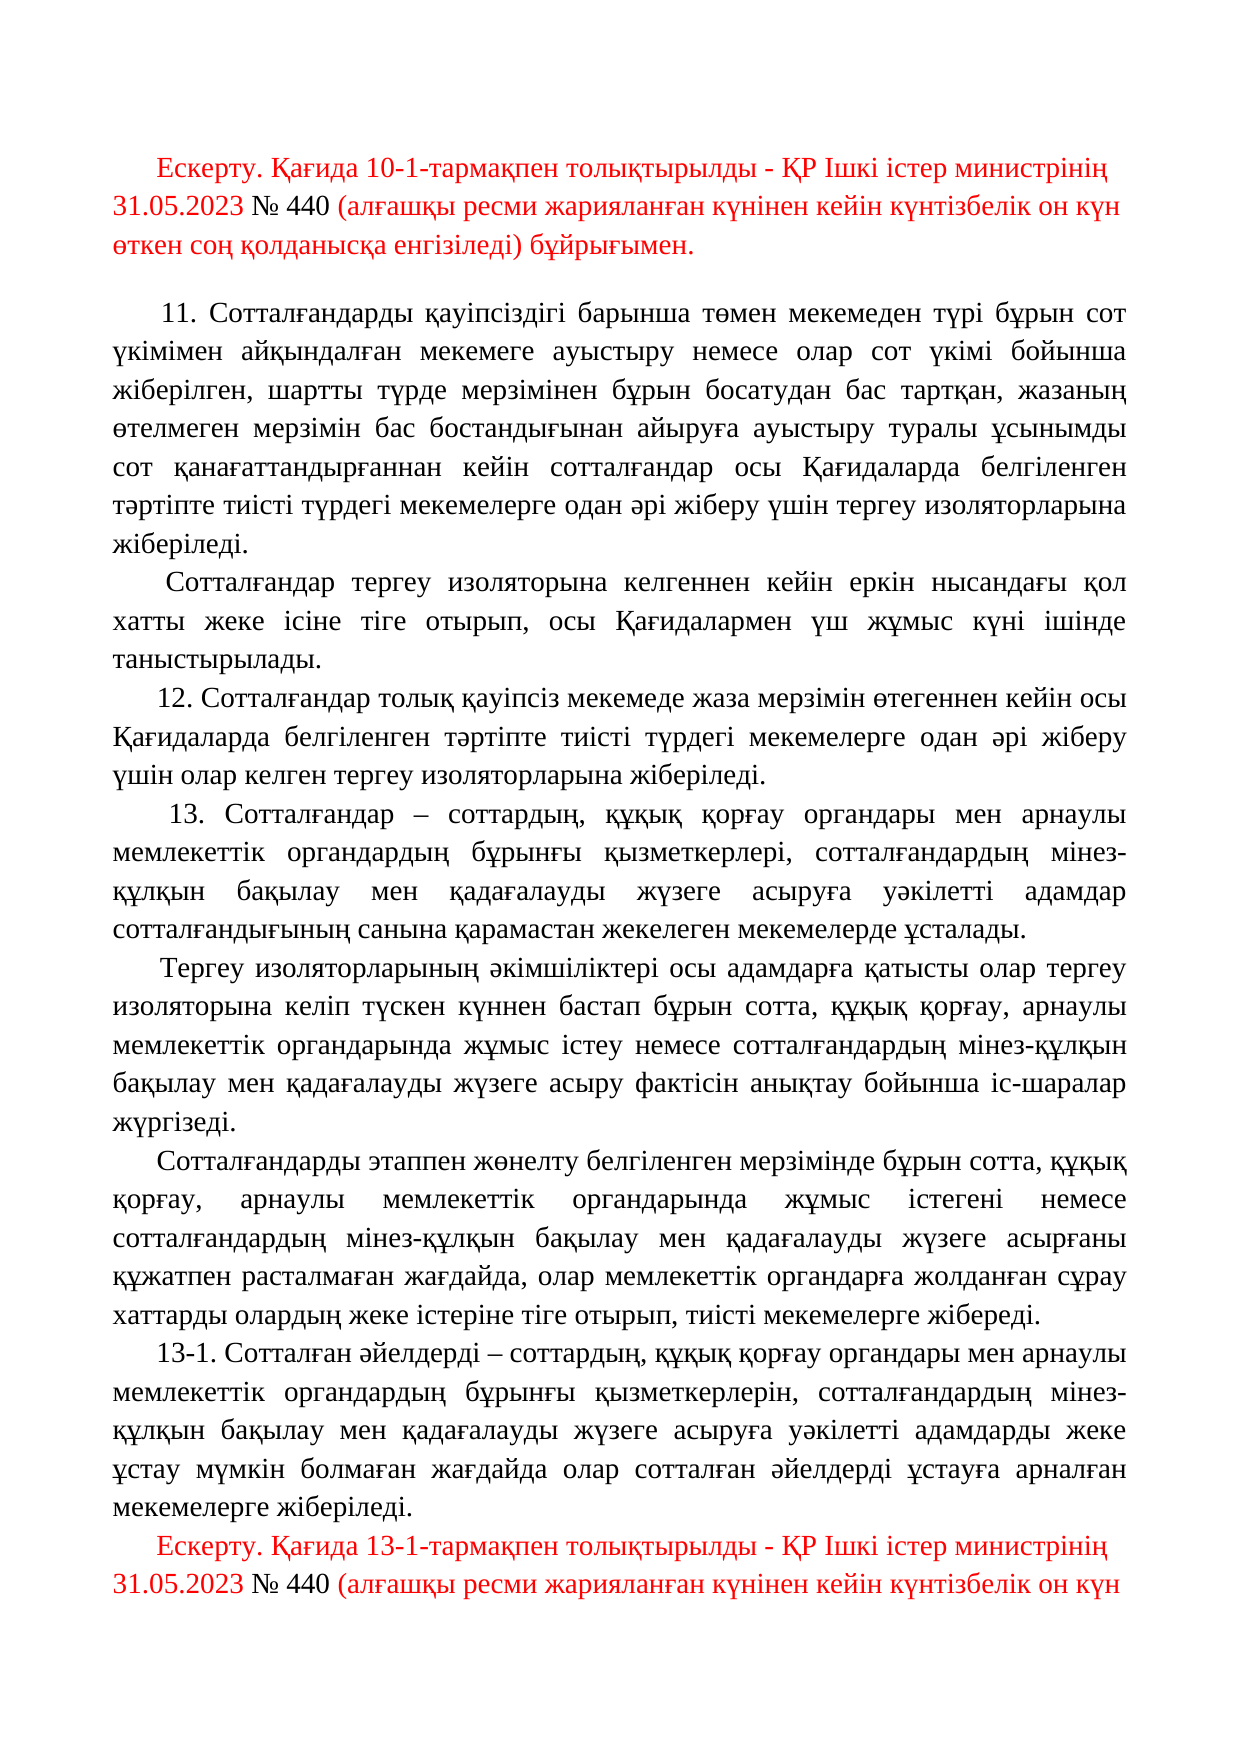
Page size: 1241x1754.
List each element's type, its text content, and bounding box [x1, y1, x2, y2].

text 12. Сотталғандар толық қауіпсіз мекемеде жаза мерзімін өтегеннен кейін осы Қағидаларда белгіленген тәртіпте тиісті түрдегі мекемелерге одан әрі жіберу үшін олар келген тергеу изоляторларына жіберіледі. [112, 680, 1128, 791]
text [112, 1528, 1128, 1600]
text Тергеу изоляторларының әкімшіліктері осы адамдарға қатысты олар тергеу изоляторына келіп түскен күннен бастап бұрын сотта, құқық қорғау, арнаулы мемлекеттік органдарында жұмыс істеу немесе сотталғандардың мінез-құлқын бақылау мен қадағалауды жүзеге асыру фактісін анықтау бойынша іс-шаралар жүргізеді. [112, 950, 1128, 1138]
text 13. Сотталғандар – соттардың, құқық қорғау органдары мен арнаулы мемлекеттік органдардың бұрынғы қызметкерлері, сотталғандардың мінез-құлқын бақылау мен қадағалауды жүзеге асыруға уәкілетті адамдар сотталғандығының санына қарамастан жекелеген мекемелерде ұсталады. [112, 796, 1128, 945]
text Сотталғандар тергеу изоляторына келгеннен кейін еркін нысандағы қол хатты жеке ісіне тіге отырып, осы Қағидалармен үш жұмыс күні ішінде таныстырылады. [112, 564, 1128, 675]
text 13-1. Сотталған әйелдерді – соттардың, құқық қорғау органдары мен арнаулы мемлекеттік органдардың бұрынғы қызметкерлерін, сотталғандардың мінез-құлқын бақылау мен қадағалауды жүзеге асыруға уәкілетті адамдарды жеке ұстау мүмкін болмаған жағдайда олар сотталған әйелдерді ұстауға арналған мекемелерге жіберіледі. [112, 1335, 1128, 1523]
text Сотталғандарды этаппен жөнелту белгіленген мерзімінде бұрын сотта, құқық қорғау, арнаулы мемлекеттік органдарында жұмыс істегені немесе сотталғандардың мінез-құлқын бақылау мен қадағалауды жүзеге асырғаны құжатпен расталмаған жағдайда, олар мемлекеттік органдарға жолданған сұрау хаттарды олардың жеке істеріне тіге отырып, тиісті мекемелерге жібереді. [112, 1143, 1128, 1330]
text 11. Сотталғандарды қауіпсіздігі барынша төмен мекемеден түрі бұрын сот үкімімен айқындалған мекемеге ауыстыру немесе олар сот үкімі бойынша жіберілген, шартты түрде мерзімінен бұрын босатудан бас тартқан, жазаның өтелмеген мерзімін бас бостандығынан айыруға ауыстыру туралы ұсынымды сот қанағаттандырғаннан кейін сотталғандар осы Қағидаларда белгіленген тәртіпте тиісті түрдегі мекемелерге одан әрі жіберу үшін тергеу изоляторларына жіберіледі. [112, 295, 1128, 559]
text Ескерту. Қағида 10-1-тармақпен толықтырылды - ҚР Ішкі істер министрінің 31.05.2023 № 440 (алғашқы ресми жарияланған күнінен кейін күнтізбелік он күн өткен соң қолданысқа енгізіледі) бұйрығымен. [112, 150, 1128, 291]
